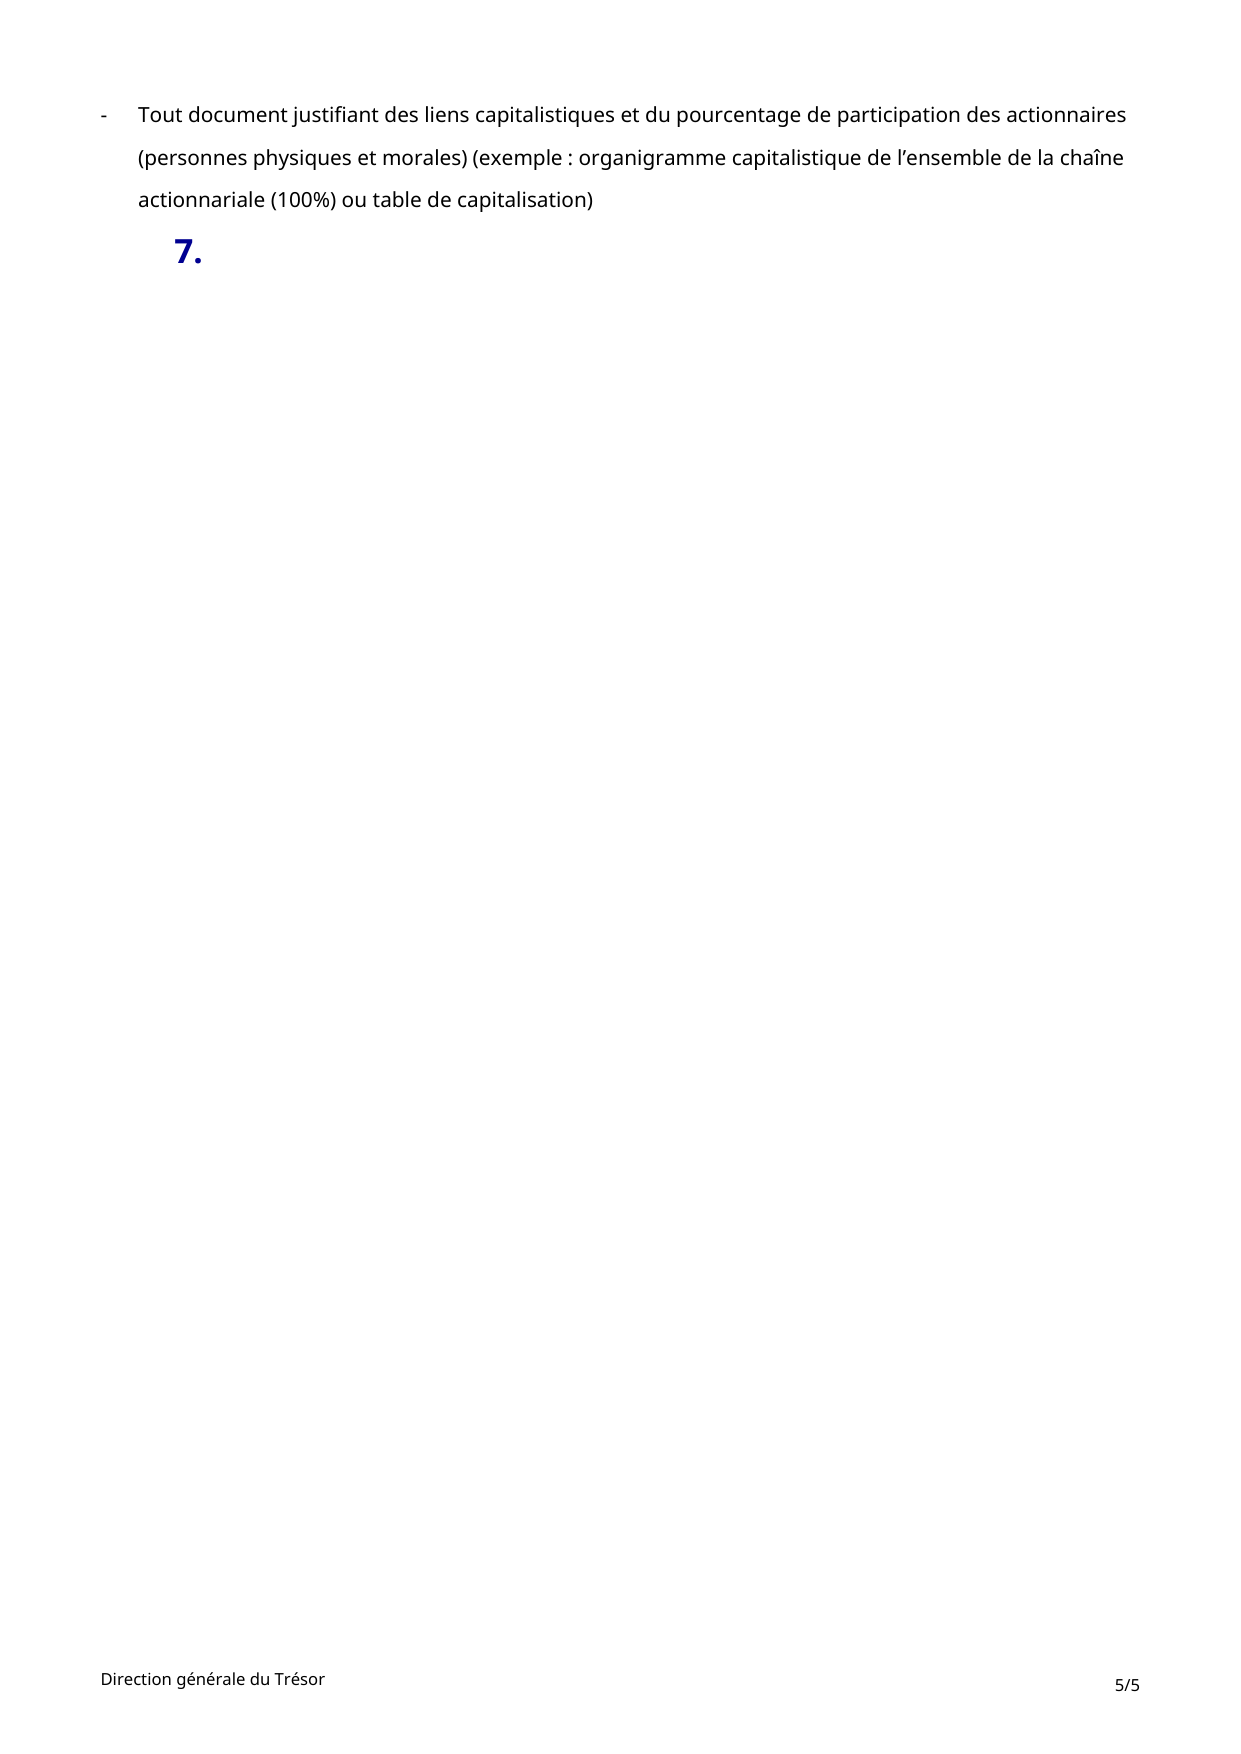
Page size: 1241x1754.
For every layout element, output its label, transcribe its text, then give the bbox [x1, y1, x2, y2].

list Tout document justifiant des liens capitalistiques et du pourcentage de participation des actionnaires (personnes physiques et morales) (exemple : organigramme capitalistique de l’ensemble de la chaîne actionnariale (100%) ou table de capitalisation) [100, 100, 1140, 214]
